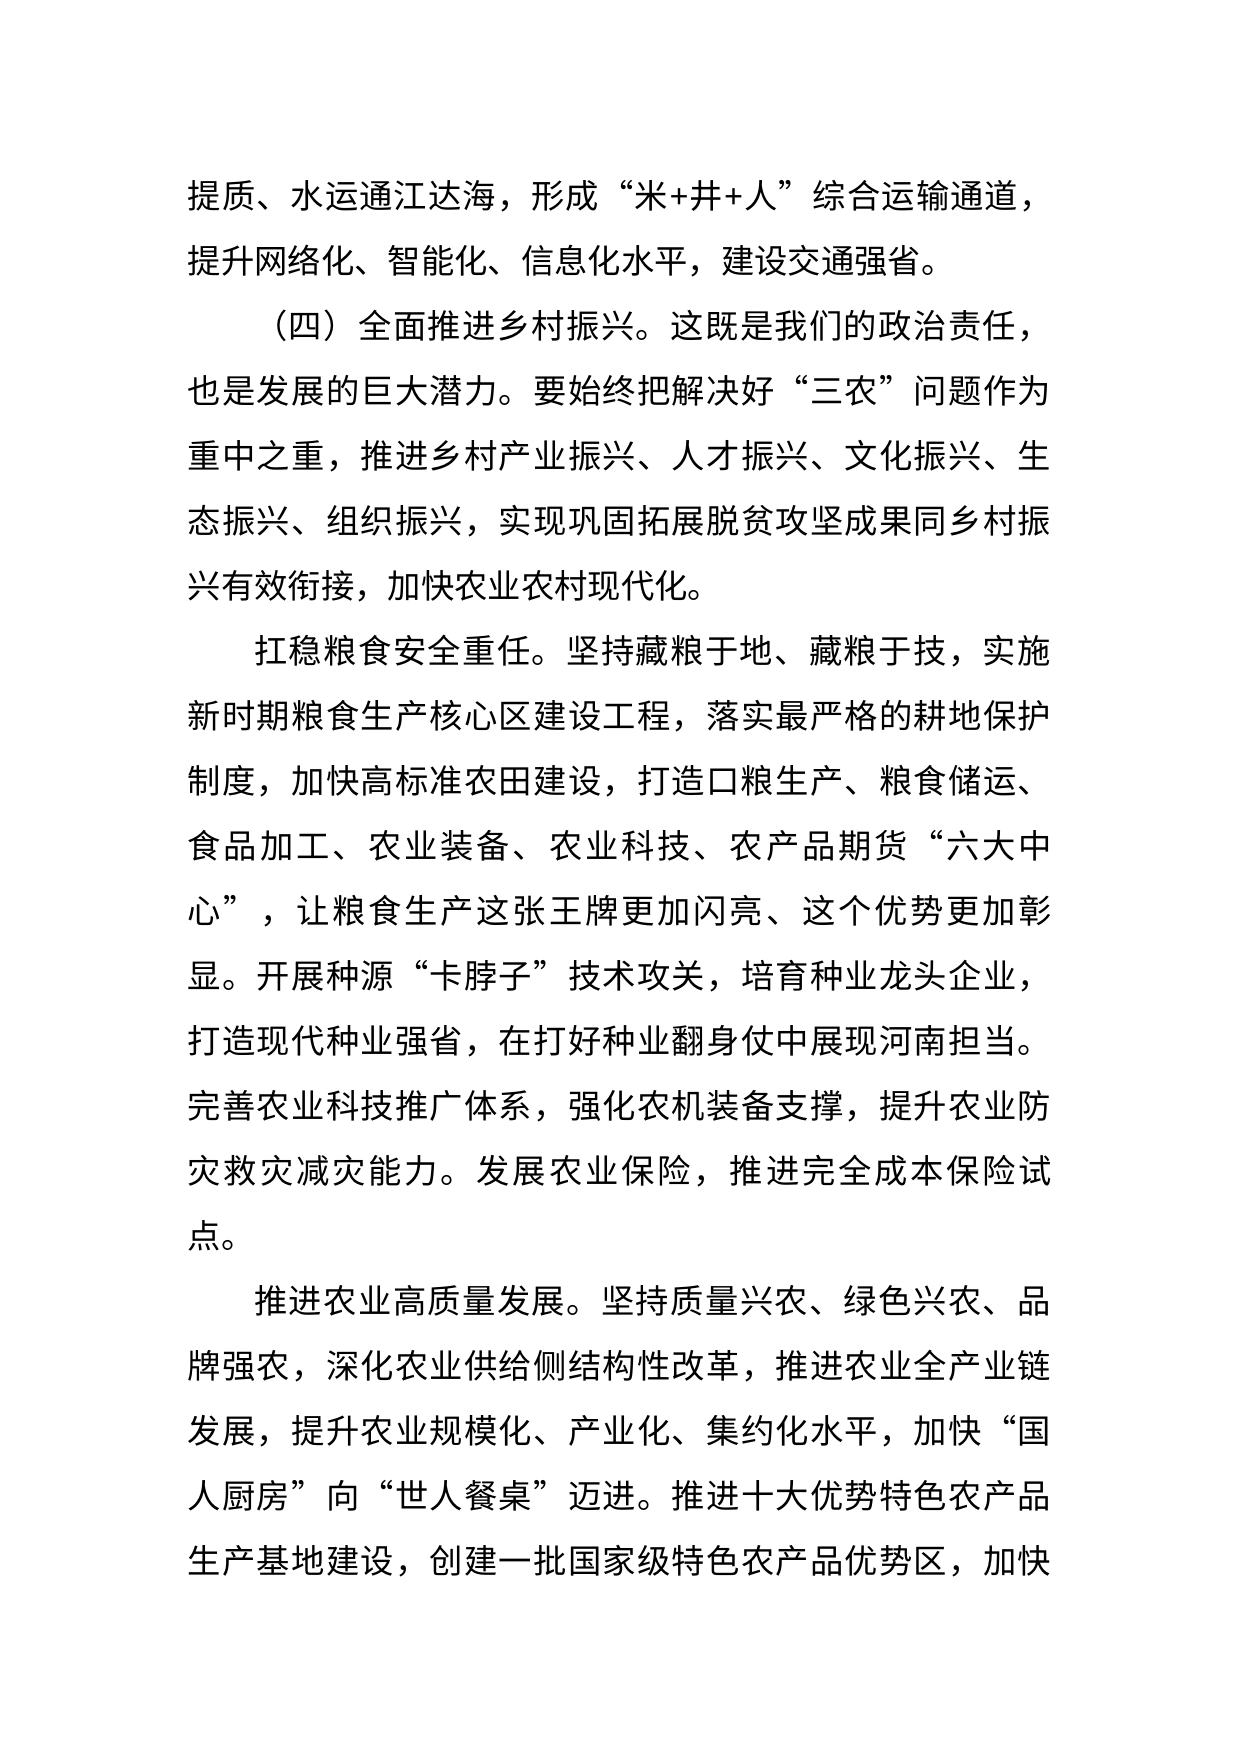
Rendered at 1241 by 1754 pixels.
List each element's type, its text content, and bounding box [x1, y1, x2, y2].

text （四）全面推进乡村振兴。这既是我们的政治责任，也是发展的巨大潜力。要始终把解决好“三农”问题作为重中之重，推进乡村产业振兴、人才振兴、文化振兴、生态振兴、组织振兴，实现巩固拓展脱贫攻坚成果同乡村振兴有效衔接，加快农业农村现代化。 [187, 292, 1053, 617]
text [187, 1267, 1053, 1592]
text 扛稳粮食安全重任。坚持藏粮于地、藏粮于技，实施新时期粮食生产核心区建设工程，落实最严格的耕地保护制度，加快高标准农田建设，打造口粮生产、粮食储运、食品加工、农业装备、农业科技、农产品期货“六大中心”，让粮食生产这张王牌更加闪亮、这个优势更加彰显。开展种源“卡脖子”技术攻关，培育种业龙头企业，打造现代种业强省，在打好种业翻身仗中展现河南担当。完善农业科技推广体系，强化农机装备支撑，提升农业防灾救灾减灾能力。发展农业保险，推进完全成本保险试点。 [187, 617, 1053, 1267]
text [187, 162, 1053, 292]
